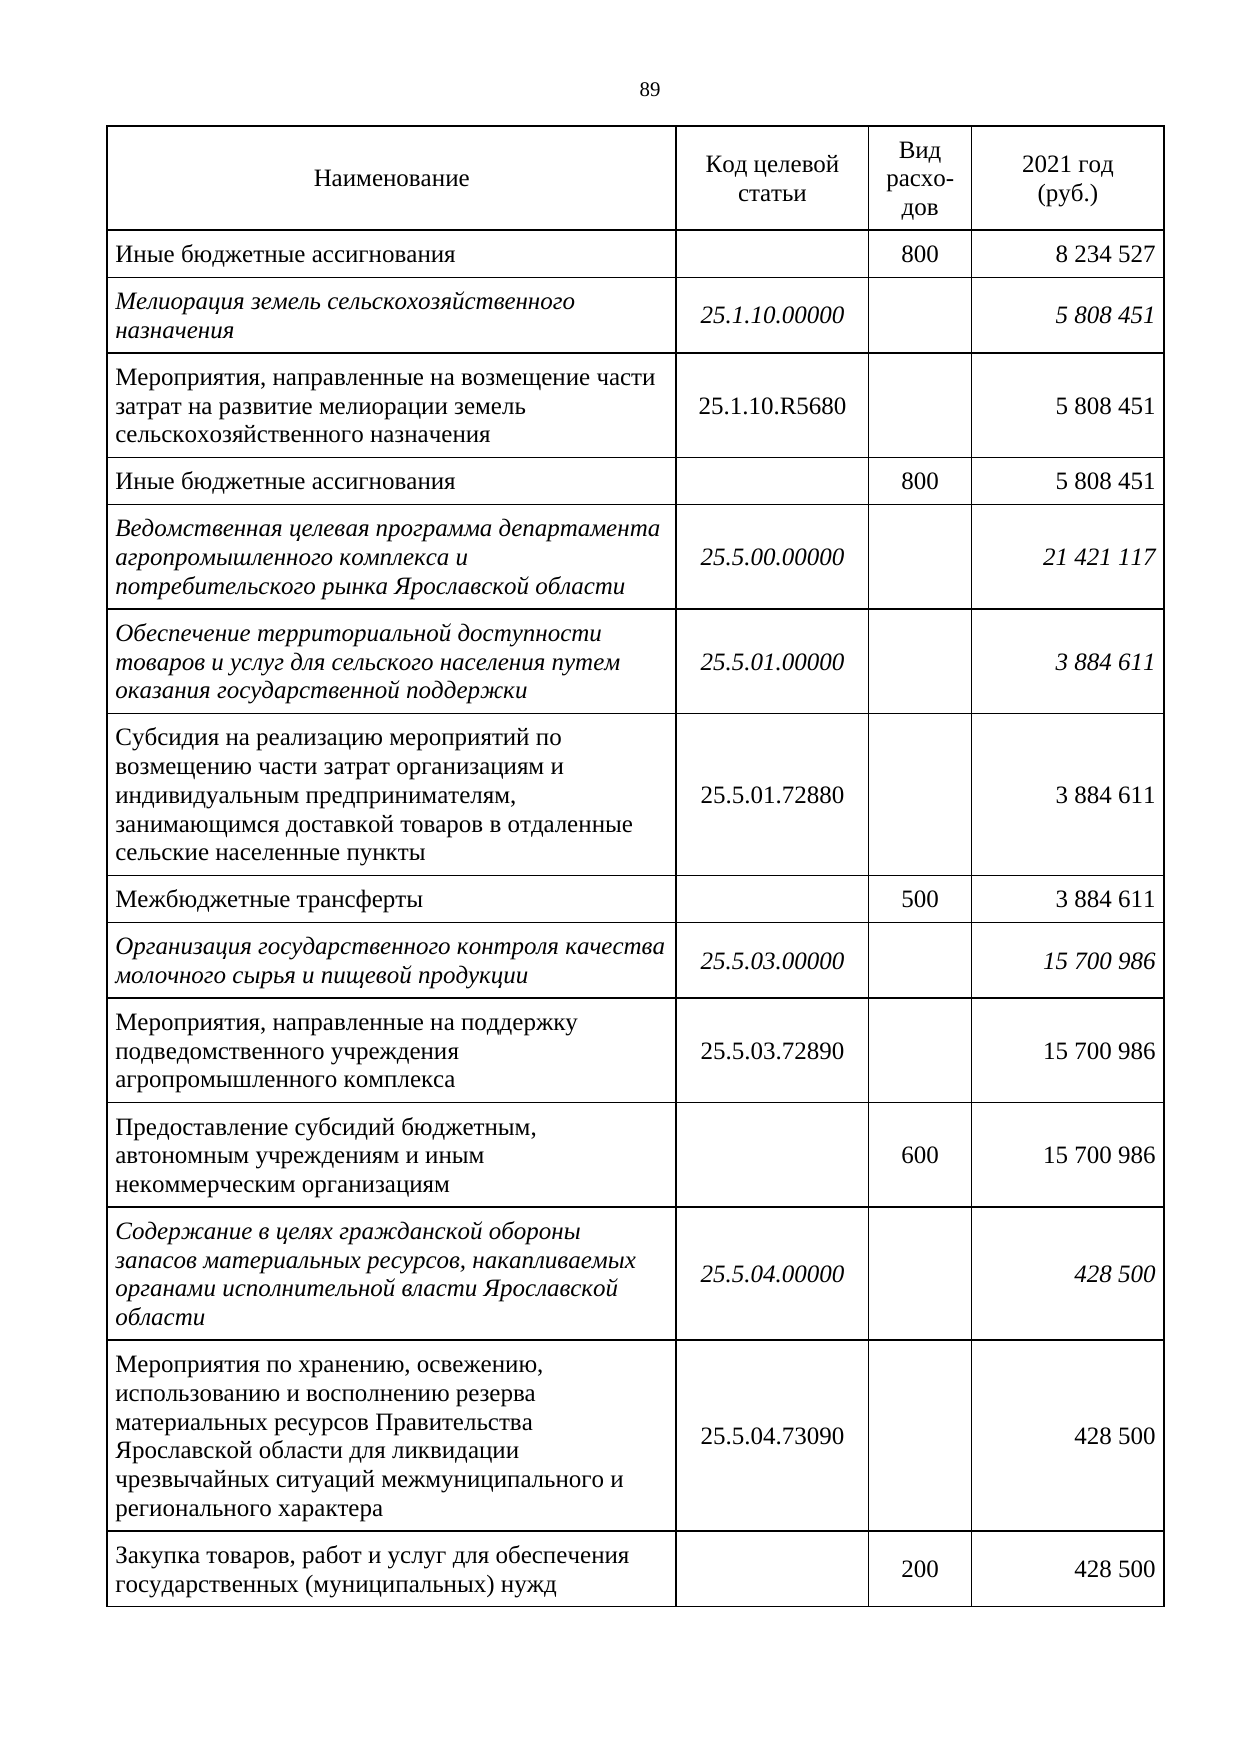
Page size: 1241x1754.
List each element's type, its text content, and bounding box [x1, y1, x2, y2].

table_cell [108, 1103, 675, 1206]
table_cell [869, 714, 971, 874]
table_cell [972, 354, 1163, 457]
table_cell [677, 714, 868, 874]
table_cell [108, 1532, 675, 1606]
table_header Наименование [108, 127, 675, 229]
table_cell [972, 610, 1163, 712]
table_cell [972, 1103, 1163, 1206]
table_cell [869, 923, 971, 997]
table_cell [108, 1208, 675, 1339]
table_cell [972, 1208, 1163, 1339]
table_header Вид расхо-дов [869, 127, 971, 229]
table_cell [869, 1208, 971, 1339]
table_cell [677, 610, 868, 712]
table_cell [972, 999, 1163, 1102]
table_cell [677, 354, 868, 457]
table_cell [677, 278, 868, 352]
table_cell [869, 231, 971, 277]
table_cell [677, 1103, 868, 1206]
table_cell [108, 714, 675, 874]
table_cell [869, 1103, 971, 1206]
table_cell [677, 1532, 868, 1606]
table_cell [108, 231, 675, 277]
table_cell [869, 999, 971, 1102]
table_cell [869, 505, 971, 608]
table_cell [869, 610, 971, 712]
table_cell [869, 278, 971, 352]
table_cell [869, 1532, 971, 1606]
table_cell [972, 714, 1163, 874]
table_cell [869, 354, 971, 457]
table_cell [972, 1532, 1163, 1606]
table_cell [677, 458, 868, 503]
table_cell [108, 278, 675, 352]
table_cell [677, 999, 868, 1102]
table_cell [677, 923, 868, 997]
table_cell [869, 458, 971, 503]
table_header 2021 год (руб.) [972, 127, 1163, 229]
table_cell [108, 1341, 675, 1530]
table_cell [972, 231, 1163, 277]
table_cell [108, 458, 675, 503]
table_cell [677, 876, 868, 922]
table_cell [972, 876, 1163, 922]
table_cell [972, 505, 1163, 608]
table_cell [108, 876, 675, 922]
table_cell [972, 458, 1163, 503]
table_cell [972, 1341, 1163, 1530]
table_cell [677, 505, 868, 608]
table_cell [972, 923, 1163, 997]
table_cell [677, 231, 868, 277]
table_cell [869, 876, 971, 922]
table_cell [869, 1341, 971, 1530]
table_header Код целевой статьи [677, 127, 868, 229]
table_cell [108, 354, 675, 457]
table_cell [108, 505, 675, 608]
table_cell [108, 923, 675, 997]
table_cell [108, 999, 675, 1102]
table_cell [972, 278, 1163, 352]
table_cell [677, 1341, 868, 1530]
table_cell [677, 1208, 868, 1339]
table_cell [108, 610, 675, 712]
